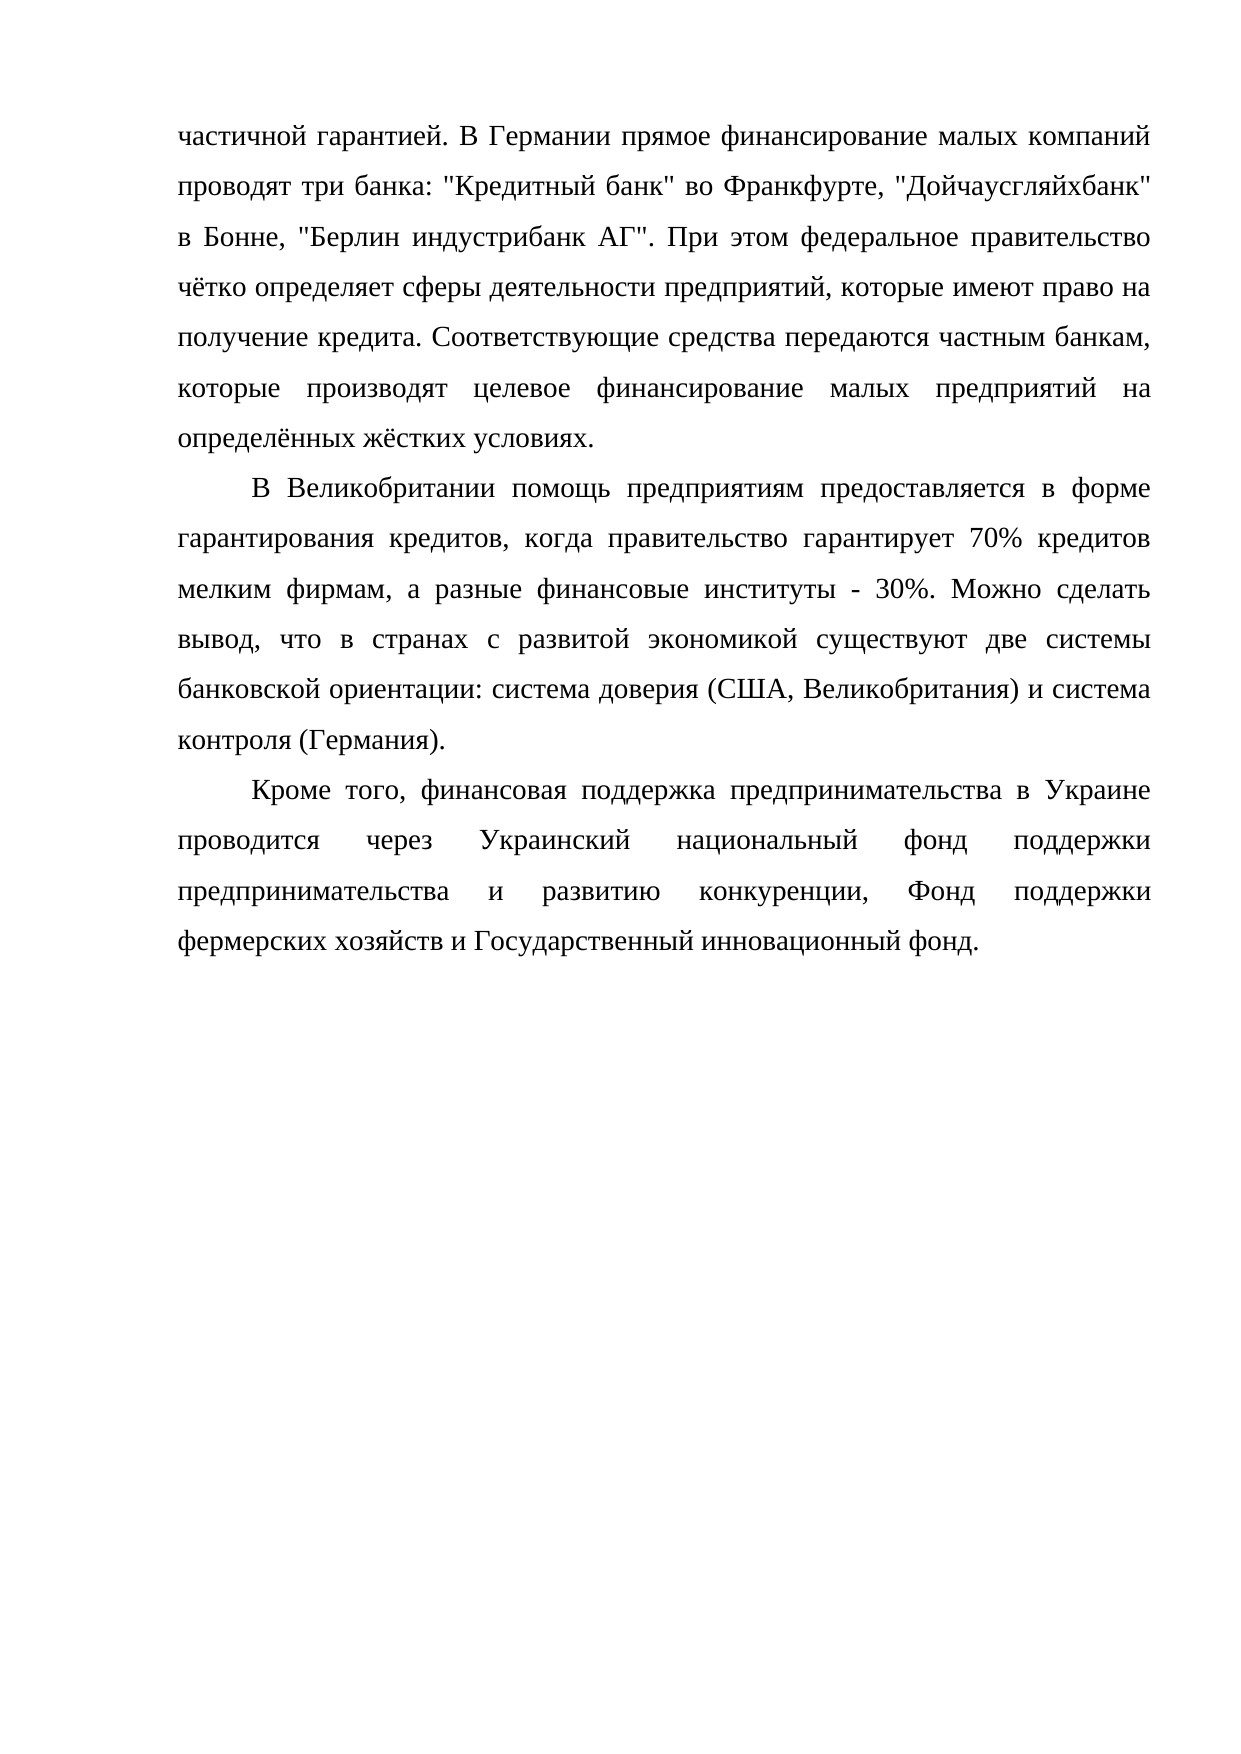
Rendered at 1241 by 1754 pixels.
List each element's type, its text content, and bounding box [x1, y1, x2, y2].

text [177, 118, 1152, 453]
text Кроме того, финансовая поддержка предпринимательства в Украине проводится через Украинский национальный фонд поддержки предпринимательства и развитию конкуренции, Фонд поддержки фермерских хозяйств и Государственный инновационный фонд. [177, 772, 1152, 957]
text В Великобритании помощь предприятиям предоставляется в форме гарантирования кредитов, когда правительство гарантирует 70% кредитов мелким фирмам, а разные финансовые институты - 30%. Можно сделать вывод, что в странах с развитой экономикой существуют две системы банковской ориентации: система доверия (США, Великобритания) и система контроля (Германия). [177, 470, 1152, 755]
